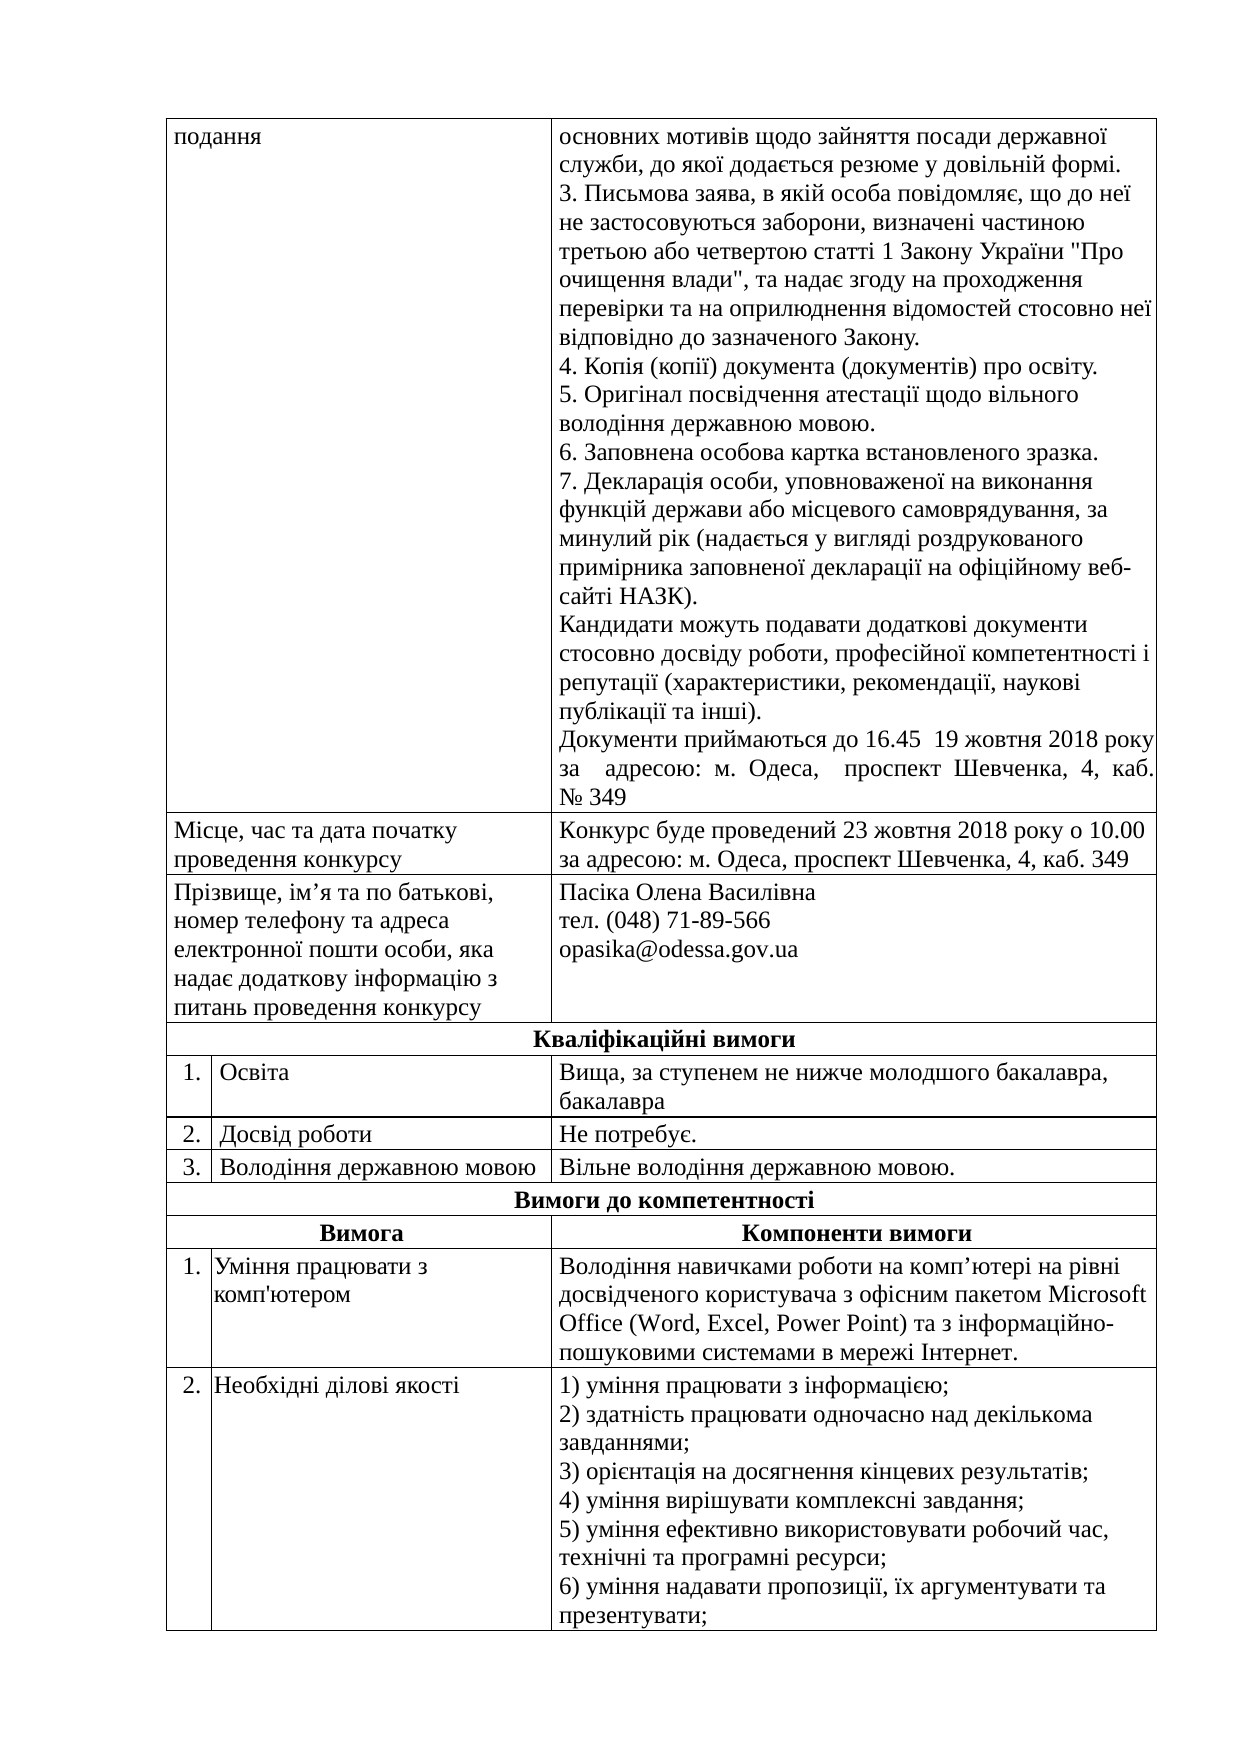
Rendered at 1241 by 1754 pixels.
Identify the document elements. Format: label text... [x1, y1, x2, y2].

table_cell Прізвище, ім’я та по батькові, номер телефону та адреса електронної пошти особи, яка надає додаткову інформацію з питань проведення конкурсу [167, 875, 551, 1022]
table_cell Володіння державною мовою [212, 1150, 551, 1182]
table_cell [167, 119, 551, 812]
table_cell Не потребує. [552, 1118, 1156, 1149]
table_cell Освіта [212, 1056, 551, 1116]
table_cell 2. [167, 1118, 211, 1149]
table_cell Володіння навичками роботи на комп’ютері на рівні досвідченого користувача з офісним пакетом Microsoft Office (Word, Excel, Power Point) та з інформаційно-пошуковими системами в мережі Інтернет. [552, 1249, 1156, 1367]
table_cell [552, 119, 1156, 812]
table_cell Уміння працювати з комп'ютером [212, 1249, 551, 1367]
table_cell Конкурс буде проведений 23 жовтня 2018 року о 10.00 за адресою: м. Одеса, проспект Шевченка, 4, каб. 349 [552, 813, 1156, 874]
table_cell 3. [167, 1150, 211, 1182]
table_cell Компоненти вимоги [552, 1216, 1156, 1248]
table_cell Вимоги до компетентності [167, 1183, 1156, 1215]
table_cell Місце, час та дата початку проведення конкурсу [167, 813, 551, 874]
table_cell Вища, за ступенем не нижче молодшого бакалавра, бакалавра [552, 1056, 1156, 1116]
table_cell Вимога [167, 1216, 551, 1248]
table_cell Кваліфікаційні вимоги [167, 1023, 1156, 1055]
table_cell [552, 1368, 1156, 1630]
table_cell 1. [167, 1056, 211, 1116]
table_cell Досвід роботи [212, 1118, 551, 1149]
table_cell Пасіка Олена Василівна тел. (048) 71-89-566 opasika@odessa.gov.ua [552, 875, 1156, 1022]
table_cell Вільне володіння державною мовою. [552, 1150, 1156, 1182]
table_cell 2. [167, 1368, 211, 1630]
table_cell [212, 1368, 551, 1630]
table_cell 1. [167, 1249, 211, 1367]
